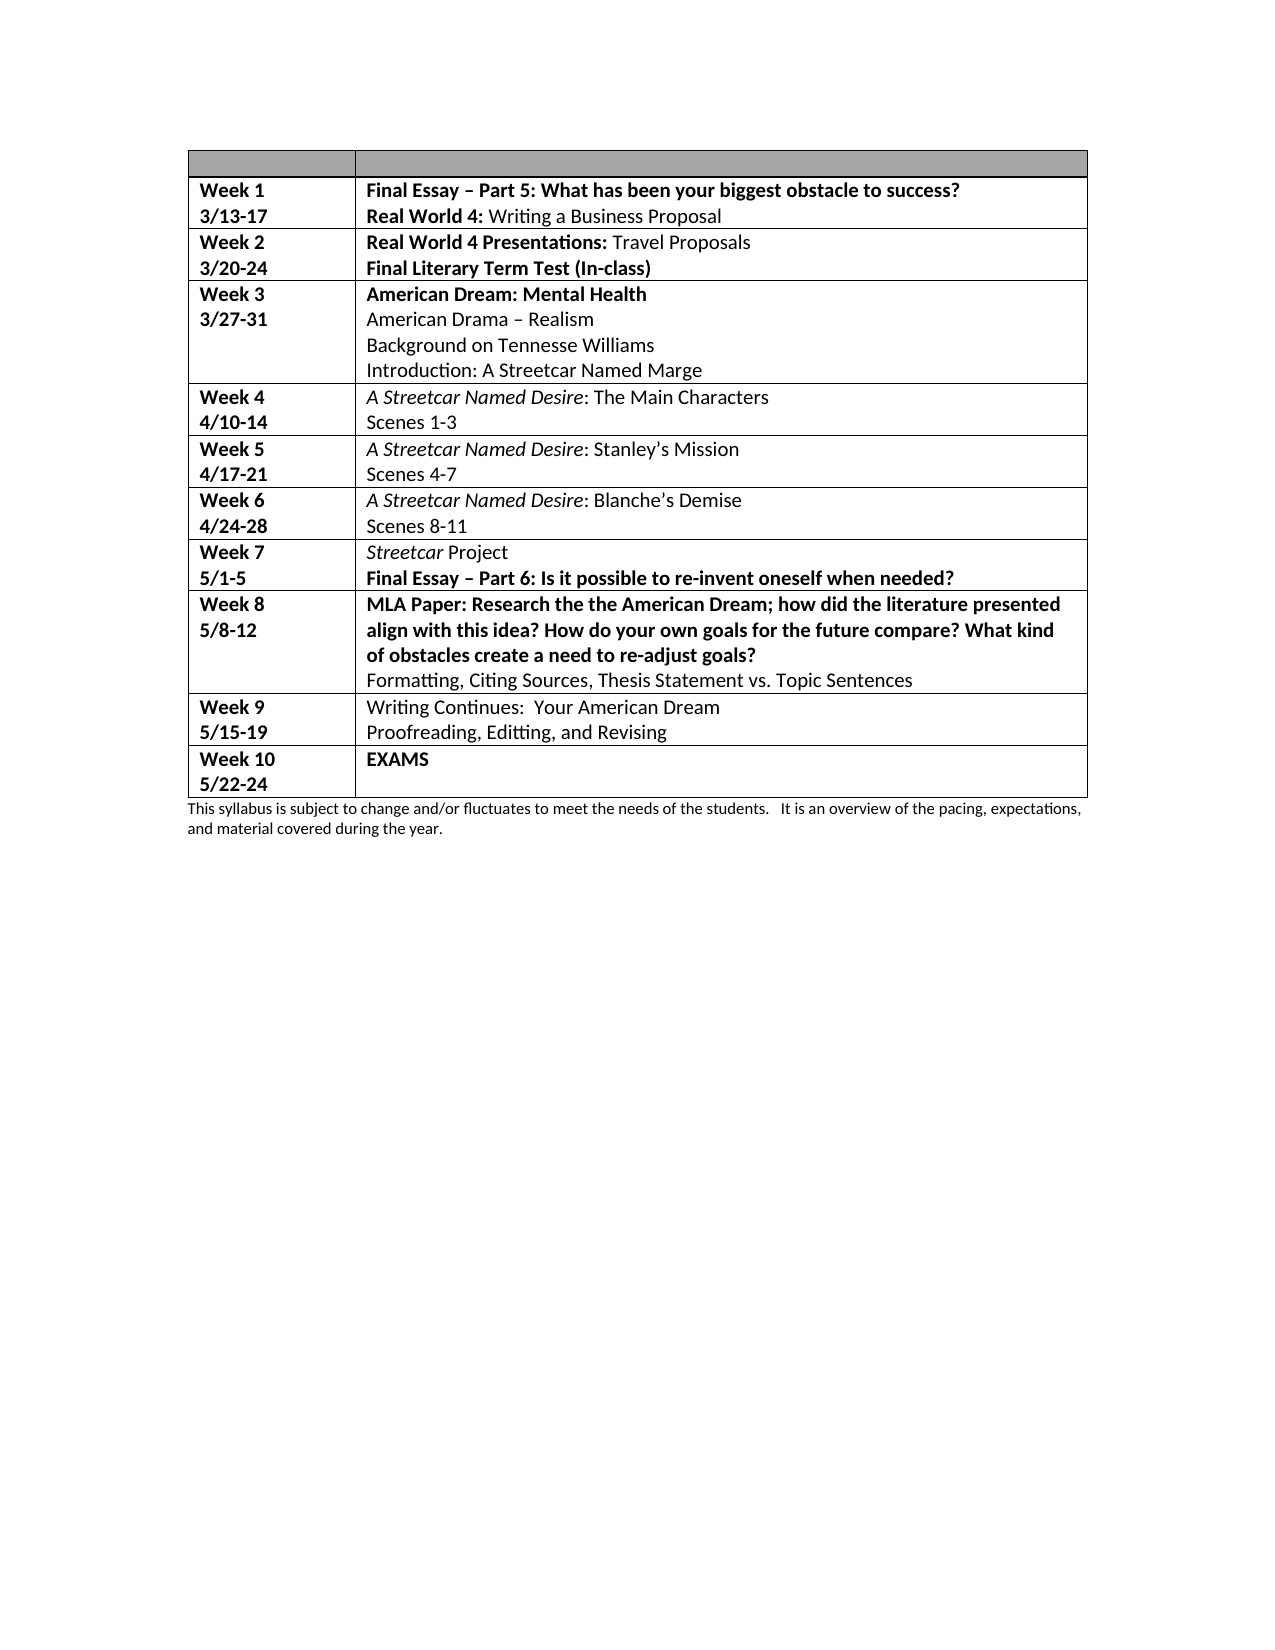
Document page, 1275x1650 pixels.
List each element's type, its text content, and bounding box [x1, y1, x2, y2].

table_cell A Streetcar Named Desire: Stanley’s Mission Scenes 4-7 [356, 436, 1087, 487]
text This syllabus is subject to change and/or fluctuates to meet the needs of the students. It is an overview of the pacing, expectations, and material covered during the year. [187, 798, 1087, 838]
table_cell A Streetcar Named Desire: The Main Characters Scenes 1-3 [356, 384, 1087, 435]
table_cell Week 9 5/15-19 [189, 694, 355, 745]
table_cell A Streetcar Named Desire: Blanche’s Demise Scenes 8-11 [356, 488, 1087, 538]
table_cell Writing Continues: Your American Dream Proofreading, Editting, and Revising [356, 694, 1087, 745]
table_cell Final Essay – Part 5: What has been your biggest obstacle to success? Real World 4: Writing a Business Proposal [356, 178, 1087, 228]
table_cell Week 1 3/13-17 [189, 178, 355, 228]
table_cell Week 8 5/8-12 [189, 591, 355, 693]
table_cell Streetcar Project Final Essay – Part 6: Is it possible to re-invent oneself when needed? [356, 540, 1087, 590]
table_cell [356, 151, 1087, 176]
table_cell EXAMS [356, 746, 1087, 797]
table_cell MLA Paper: Research the the American Dream; how did the literature presented align with this idea? How do your own goals for the future compare? What kind of obstacles create a need to re-adjust goals? Formatting, Citing Sources, Thesis Statement vs. Topic Sentences [356, 591, 1087, 693]
table_cell Week 6 4/24-28 [189, 488, 355, 538]
table_cell American Dream: Mental Health American Drama – Realism Background on Tennesse Williams Introduction: A Streetcar Named Marge [356, 281, 1087, 383]
table_cell Week 7 5/1-5 [189, 540, 355, 590]
table_cell Week 2 3/20-24 [189, 229, 355, 280]
table_cell Week 3 3/27-31 [189, 281, 355, 383]
table_cell Real World 4 Presentations: Travel Proposals Final Literary Term Test (In-class) [356, 229, 1087, 280]
table_cell Week 5 4/17-21 [189, 436, 355, 487]
table_cell [189, 151, 355, 176]
table_cell Week 4 4/10-14 [189, 384, 355, 435]
table_cell Week 10 5/22-24 [189, 746, 355, 797]
